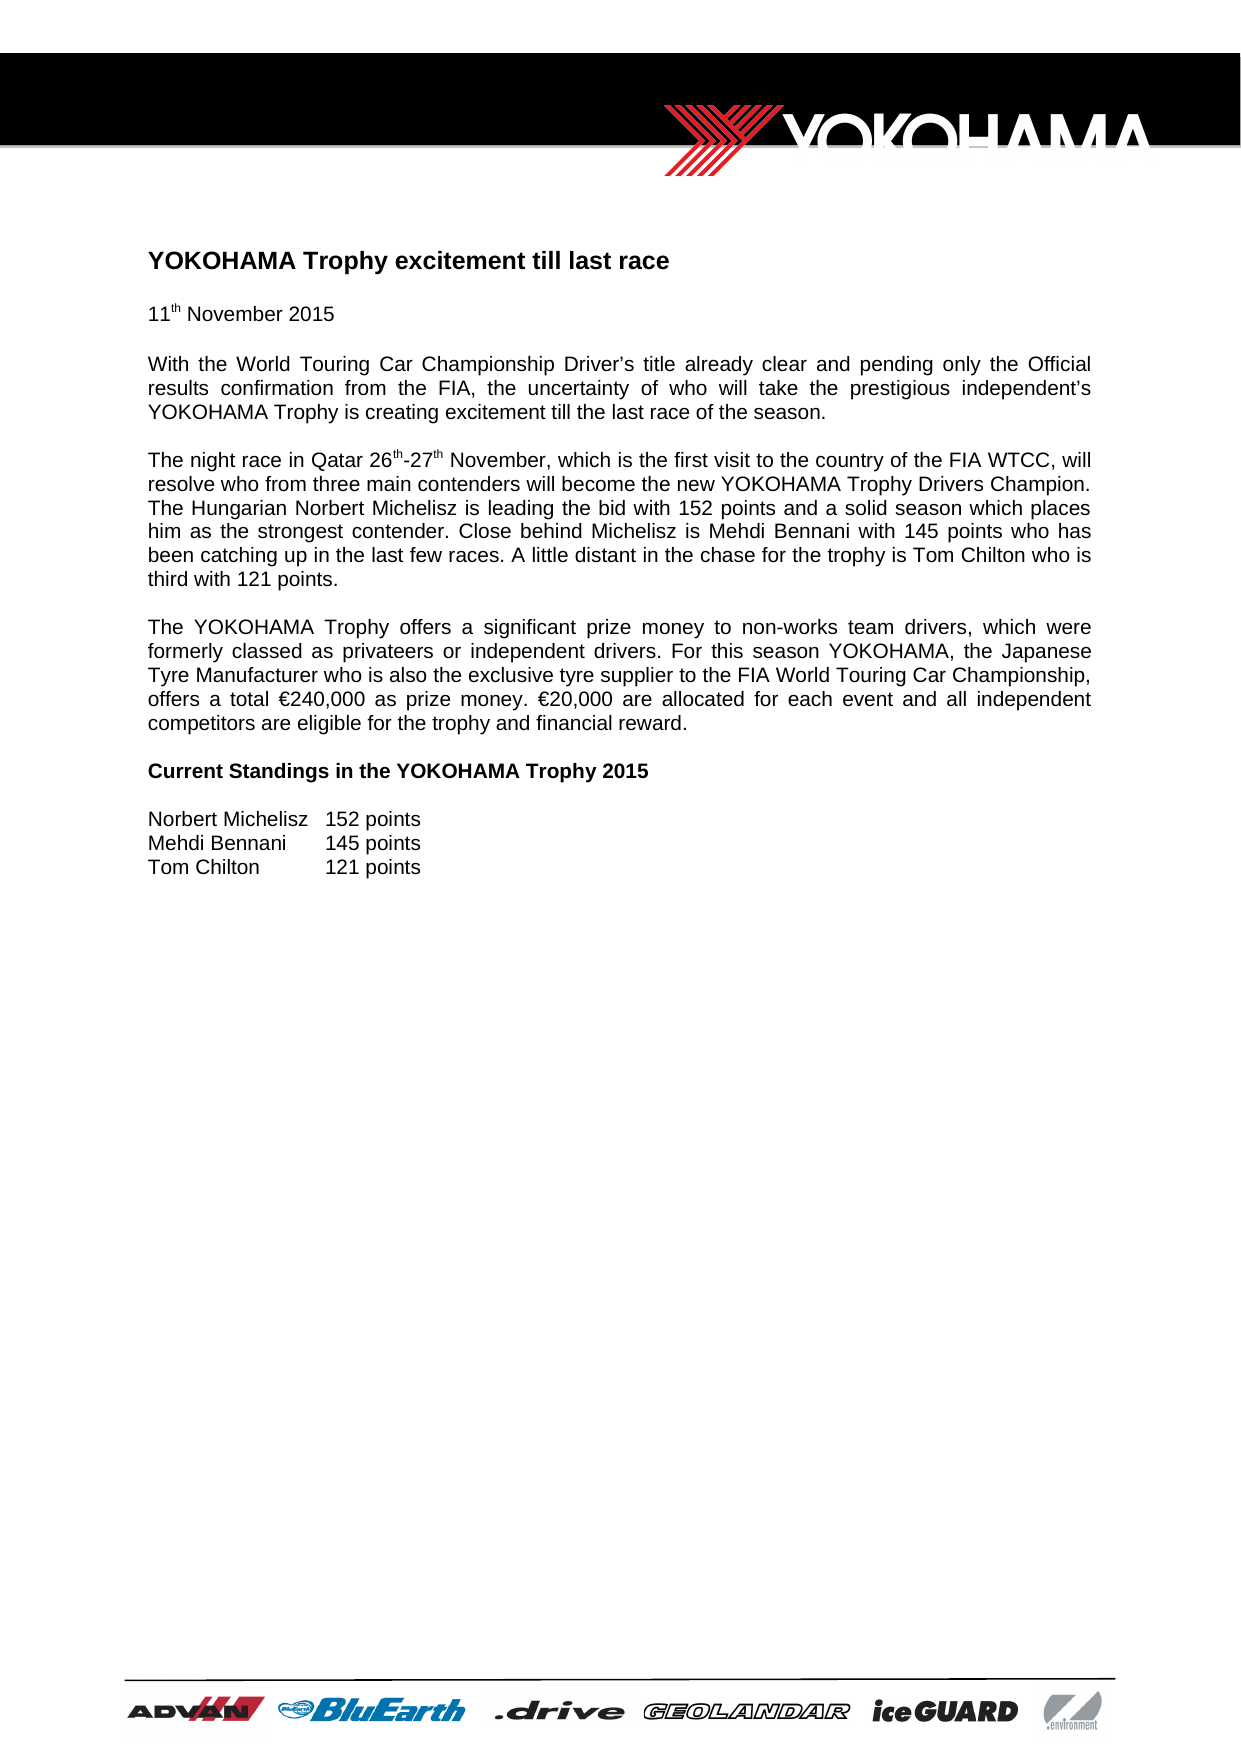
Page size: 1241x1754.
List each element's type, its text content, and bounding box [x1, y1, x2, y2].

text Tom Chilton 121 points [148, 855, 1093, 879]
picture [643, 1680, 1110, 1738]
picture [124, 1681, 479, 1739]
text The YOKOHAMA Trophy offers a significant prize money to non-works team drivers, which were formerly classed as privateers or independent drivers. For this season YOKOHAMA, the Japanese Tyre Manufacturer who is also the exclusive tyre supplier to the FIA World Touring Car Championship, offers a total €240,000 as prize money. €20,000 are allocated for each event and all independent competitors are eligible for the trophy and financial reward. [148, 615, 1093, 735]
text 11th November 2015 [148, 301, 1093, 325]
picture [574, 39, 1241, 237]
text Mehdi Bennani 145 points [148, 831, 1093, 855]
text Current Standings in the YOKOHAMA Trophy 2015 [148, 759, 1093, 783]
picture [486, 1695, 633, 1725]
text Norbert Michelisz 152 points [148, 807, 1093, 831]
text With the World Touring Car Championship Driver’s title already clear and pending only the Official results confirmation from the FIA, the uncertainty of who will take the prestigious independent’s YOKOHAMA Trophy is creating excitement till the last race of the season. [148, 352, 1093, 423]
text The night race in Qatar 26th-27th November, which is the first visit to the country of the FIA WTCC, will resolve who from three main contenders will become the new YOKOHAMA Trophy Drivers Champion. The Hungarian Norbert Michelisz is leading the bid with 152 points and a solid season which places him as the strongest contender. Close behind Michelisz is Mehdi Bennani with 145 points who has been catching up in the last few races. A little distant in the chase for the trophy is Tom Chilton who is third with 121 points. [148, 447, 1093, 591]
text YOKOHAMA Trophy excitement till last race [148, 246, 1093, 275]
